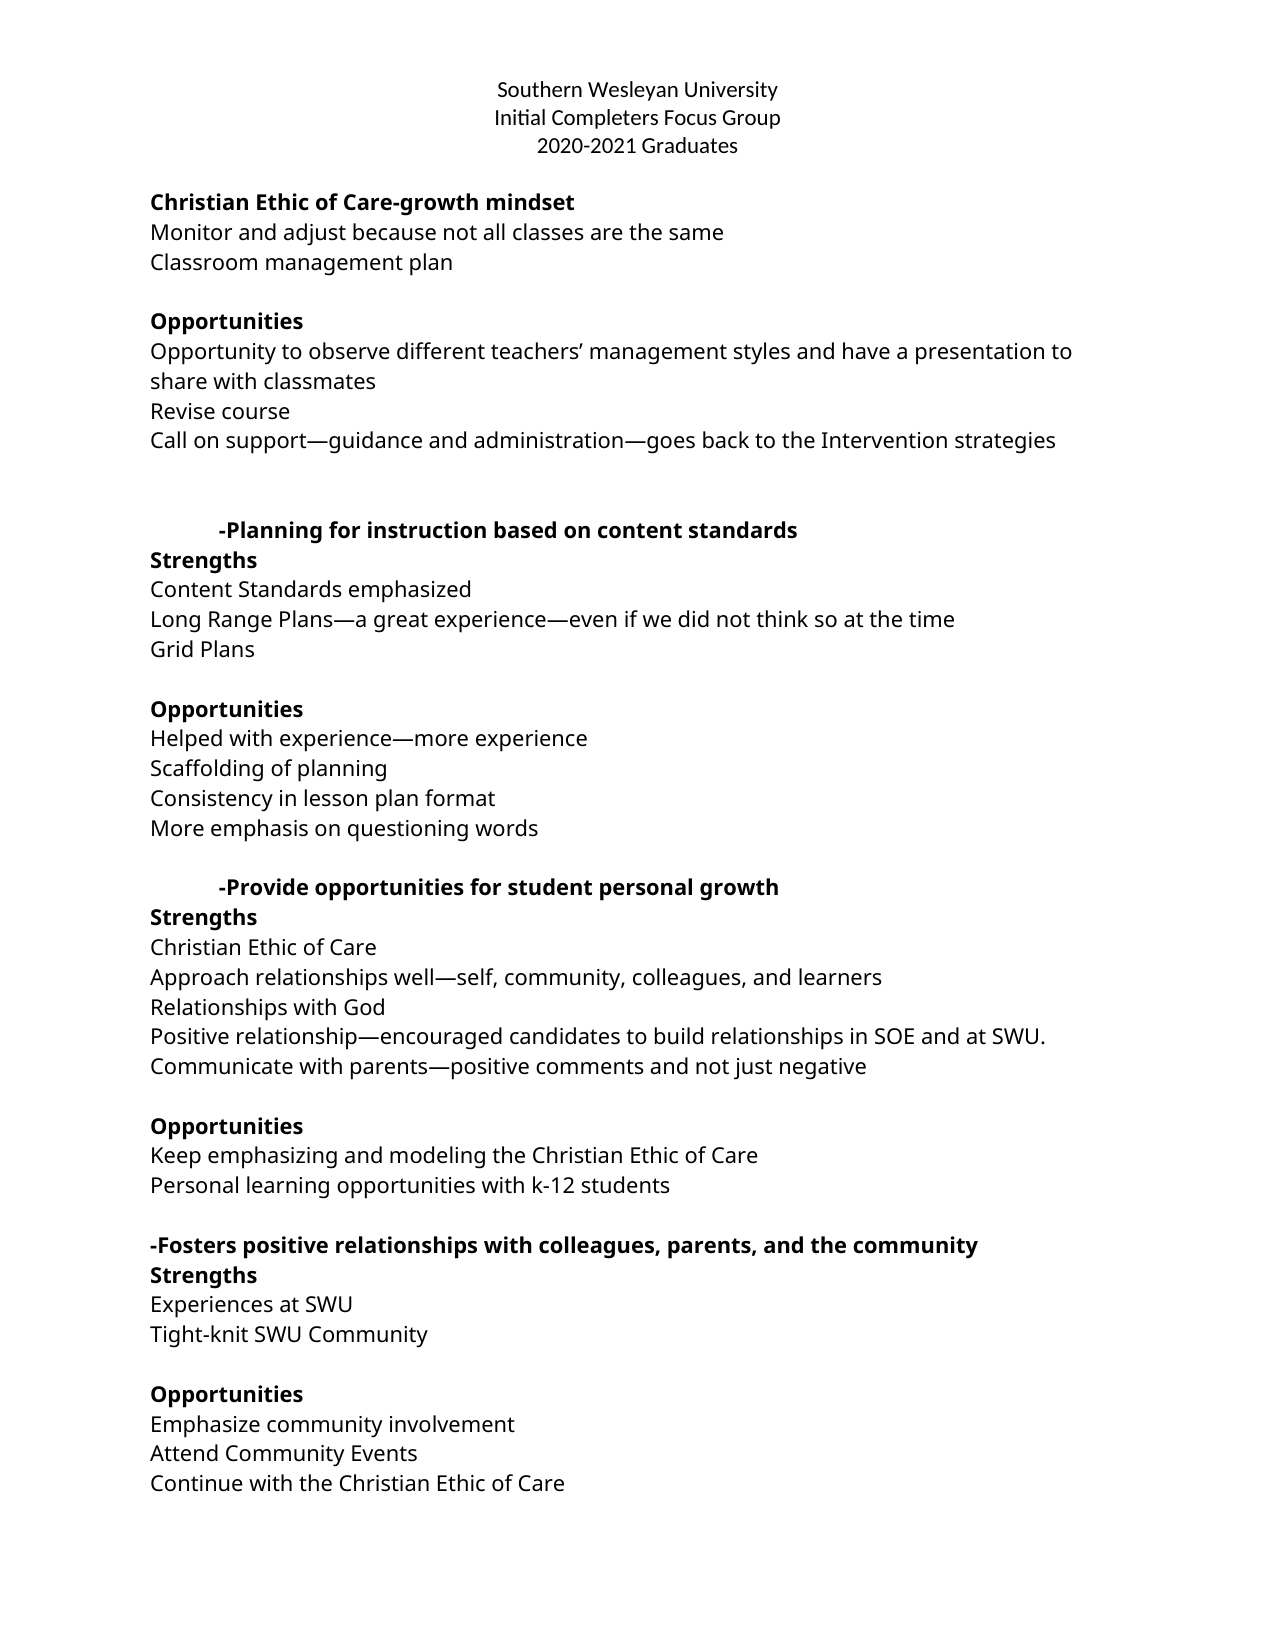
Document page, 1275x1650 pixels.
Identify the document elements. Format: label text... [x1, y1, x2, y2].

text Classroom management plan [150, 247, 1125, 276]
text Attend Community Events [150, 1438, 1125, 1468]
text -Planning for instruction based on content standards [150, 515, 1125, 544]
text -Provide opportunities for student personal growth [150, 872, 1125, 902]
text Strengths [150, 902, 1125, 932]
text Revise course [150, 396, 1125, 425]
text Opportunities [150, 1111, 1125, 1140]
text Content Standards emphasized [150, 574, 1125, 604]
text Continue with the Christian Ethic of Care [150, 1468, 1125, 1498]
text Helped with experience—more experience [150, 723, 1125, 753]
text More emphasis on questioning words [150, 813, 1125, 842]
text Keep emphasizing and modeling the Christian Ethic of Care [150, 1140, 1125, 1170]
text Tight-knit SWU Community [150, 1319, 1125, 1349]
text Strengths [150, 1259, 1125, 1289]
text Long Range Plans—a great experience—even if we did not think so at the time [150, 604, 1125, 634]
text Opportunity to observe different teachers’ management styles and have a presentation to share with classmates [150, 336, 1125, 396]
text Monitor and adjust because not all classes are the same [150, 217, 1125, 247]
text Relationships with God [150, 991, 1125, 1021]
text Grid Plans [150, 634, 1125, 664]
text Consistency in lesson plan format [150, 783, 1125, 813]
text Emphasize community involvement [150, 1408, 1125, 1438]
text Strengths [150, 544, 1125, 574]
text Scaffolding of planning [150, 753, 1125, 783]
text Christian Ethic of Care [150, 932, 1125, 962]
text Positive relationship—encouraged candidates to build relationships in SOE and at SWU. [150, 1021, 1125, 1051]
text Communicate with parents—positive comments and not just negative [150, 1051, 1125, 1081]
text Opportunities [150, 306, 1125, 336]
text Personal learning opportunities with k-12 students [150, 1170, 1125, 1200]
text Christian Ethic of Care-growth mindset [150, 187, 1125, 217]
text Opportunities [150, 1379, 1125, 1408]
text Approach relationships well—self, community, colleagues, and learners [150, 962, 1125, 991]
text Opportunities [150, 693, 1125, 723]
text -Fosters positive relationships with colleagues, parents, and the community [150, 1230, 1125, 1259]
text Call on support—guidance and administration—goes back to the Intervention strategies [150, 425, 1125, 455]
text Experiences at SWU [150, 1289, 1125, 1319]
